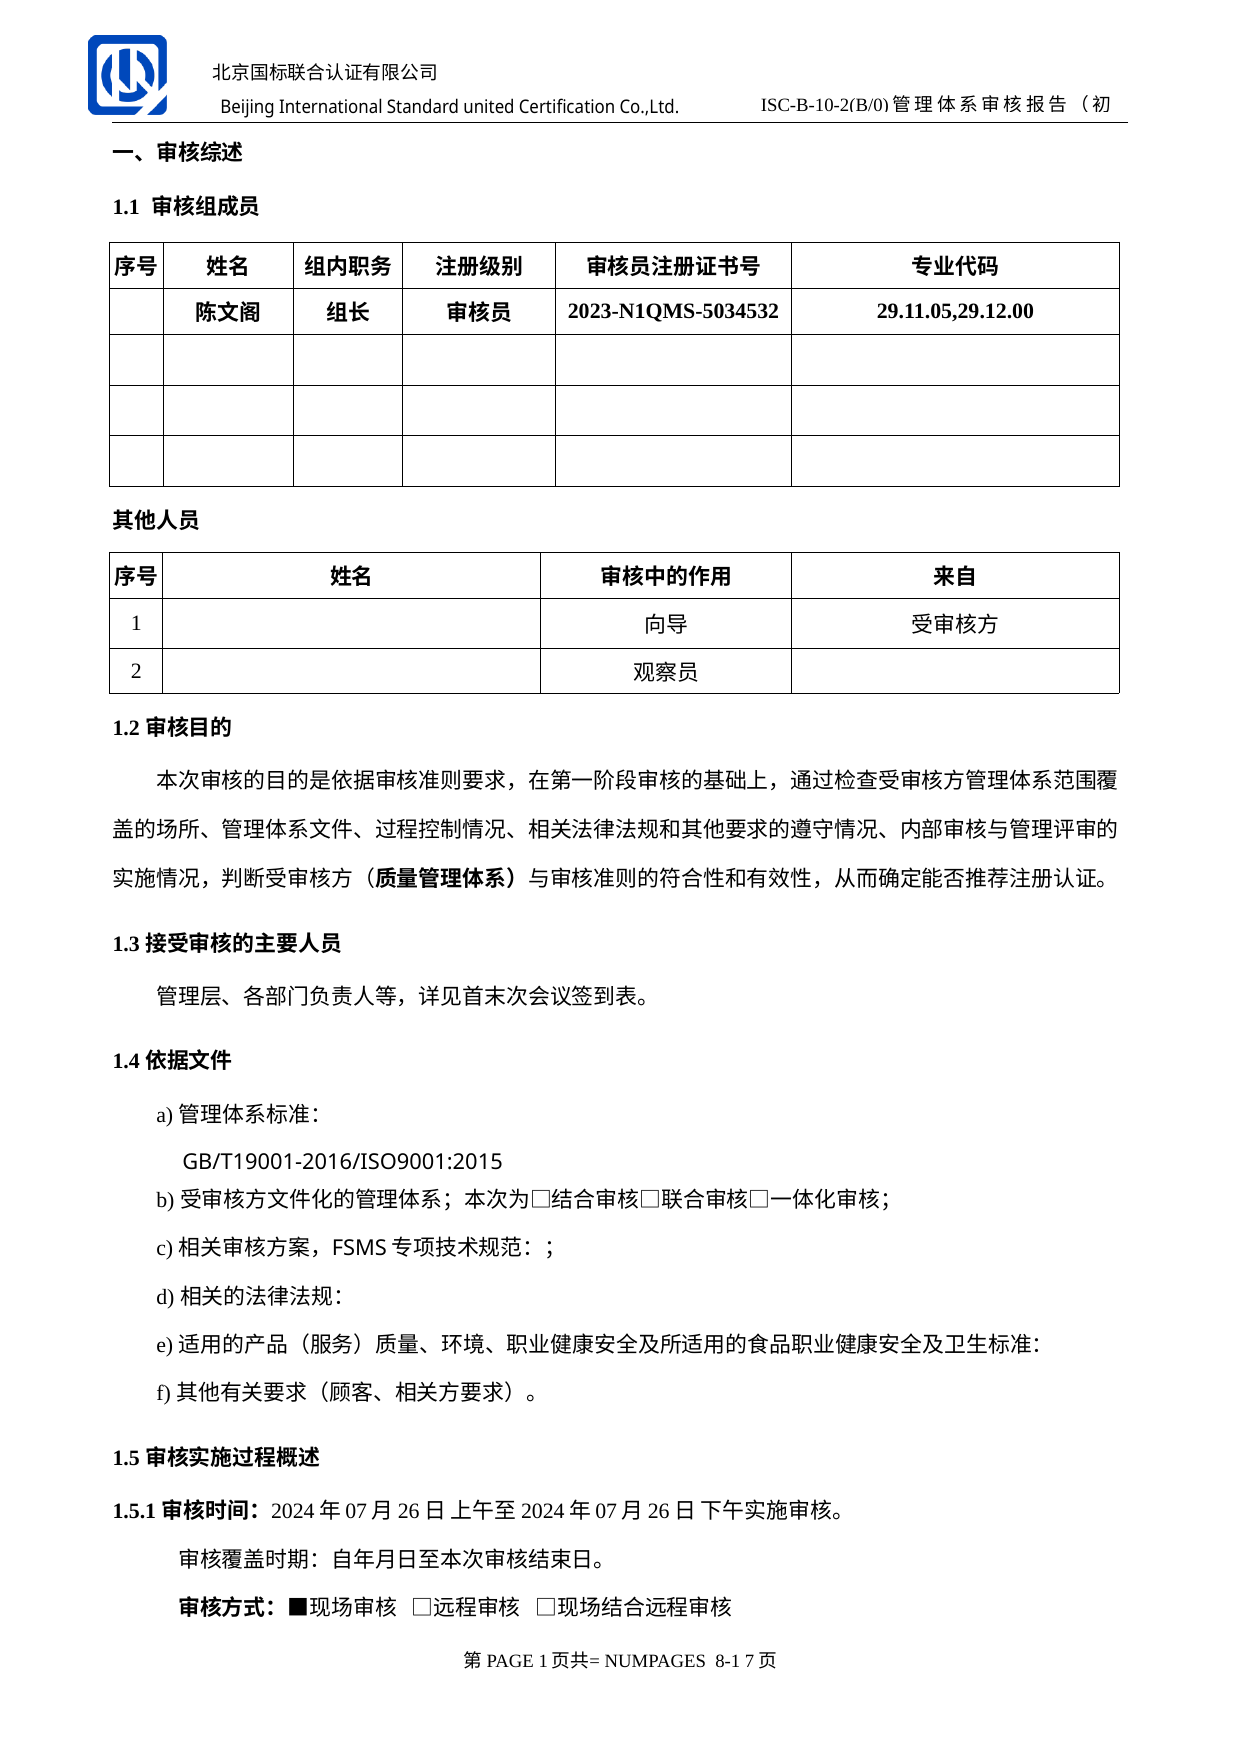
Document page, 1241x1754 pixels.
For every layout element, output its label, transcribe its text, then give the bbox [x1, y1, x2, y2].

table_cell [556, 386, 791, 435]
table_cell [792, 335, 1119, 384]
table_cell [110, 436, 163, 486]
table_cell [164, 386, 293, 435]
table_cell [163, 649, 540, 693]
table_header 审核员注册证书号 [556, 243, 791, 288]
table_cell [110, 289, 163, 334]
text 1.4 依据文件 [112, 1043, 1128, 1076]
text e) 适用的产品（服务）质量、环境、职业健康安全及所适用的食品职业健康安全及卫生标准： [112, 1327, 1128, 1359]
table_cell [294, 436, 402, 486]
table_cell [792, 649, 1119, 693]
table_cell 向导 [541, 599, 791, 648]
picture [88, 35, 167, 115]
table_header 姓名 [164, 243, 293, 288]
table_cell [403, 335, 555, 384]
table_cell [556, 335, 791, 384]
table_cell [164, 436, 293, 486]
table_cell [403, 386, 555, 435]
table_cell 2 [110, 649, 162, 693]
table_cell 1 [110, 599, 162, 648]
text 1.3 接受审核的主要人员 [112, 925, 1128, 958]
text 审核覆盖时期：自年月日至本次审核结束日。 [112, 1541, 1128, 1574]
text d) 相关的法律法规： [112, 1278, 1128, 1311]
table_cell [110, 335, 163, 384]
table_cell [556, 436, 791, 486]
text 管理层、各部门负责人等，详见首末次会议签到表。 [112, 978, 1128, 1011]
table_cell [792, 436, 1119, 486]
text 1.5 审核实施过程概述 [112, 1439, 1128, 1472]
table_cell [294, 386, 402, 435]
table_cell [792, 386, 1119, 435]
list 审核组成员 [112, 188, 1128, 221]
table_header 序号 [110, 553, 162, 598]
text a) 管理体系标准： [112, 1097, 1128, 1129]
table_cell 29.11.05,29.12.00 [792, 289, 1119, 334]
text 其他人员 [112, 503, 1128, 536]
table_cell [294, 335, 402, 384]
table_header 姓名 [163, 553, 540, 598]
text 审核方式：■现场审核 □远程审核 □现场结合远程审核 [112, 1590, 1128, 1622]
table_cell [110, 386, 163, 435]
table_cell 审核员 [403, 289, 555, 334]
table_cell 观察员 [541, 649, 791, 693]
table_cell 受审核方 [792, 599, 1119, 648]
text 1.5.1 审核时间：2024年07月26日 上午至2024年07月26日 下午实施审核。 [112, 1493, 1128, 1526]
text 1.2 审核目的 [112, 709, 1128, 742]
text 一、审核综述 [112, 135, 1128, 167]
table_cell [164, 335, 293, 384]
table_header 来自 [792, 553, 1119, 598]
table_cell [403, 436, 555, 486]
table_cell 陈文阁 [164, 289, 293, 334]
table_header 组内职务 [294, 243, 402, 288]
table_header GB/T19001-2016/ISO9001:2015 [127, 1145, 939, 1182]
table_cell 组长 [294, 289, 402, 334]
table_header 序号 [110, 243, 163, 288]
text f) 其他有关要求（顾客、相关方要求）。 [112, 1375, 1128, 1407]
table_cell [163, 599, 540, 648]
text c) 相关审核方案，FSMS专项技术规范：； [112, 1230, 1128, 1262]
text 本次审核的目的是依据审核准则要求，在第一阶段审核的基础上，通过检查受审核方管理体系范围覆盖的场所、管理体系文件、过程控制情况、相关法律法规和其他要求的遵守情况、内部审核与管理评审的实施情况，判断受审核方（质量管理体系）与审核准则的符合性和有效性，从而确定能否推荐注册认证。 [112, 763, 1128, 893]
table_header 注册级别 [403, 243, 555, 288]
table_header 专业代码 [792, 243, 1119, 288]
table_cell 2023-N1QMS-5034532 [556, 289, 791, 334]
table_header 审核中的作用 [541, 553, 791, 598]
text b) 受审核方文件化的管理体系；本次为□结合审核□联合审核□一体化审核； [112, 1182, 1128, 1214]
